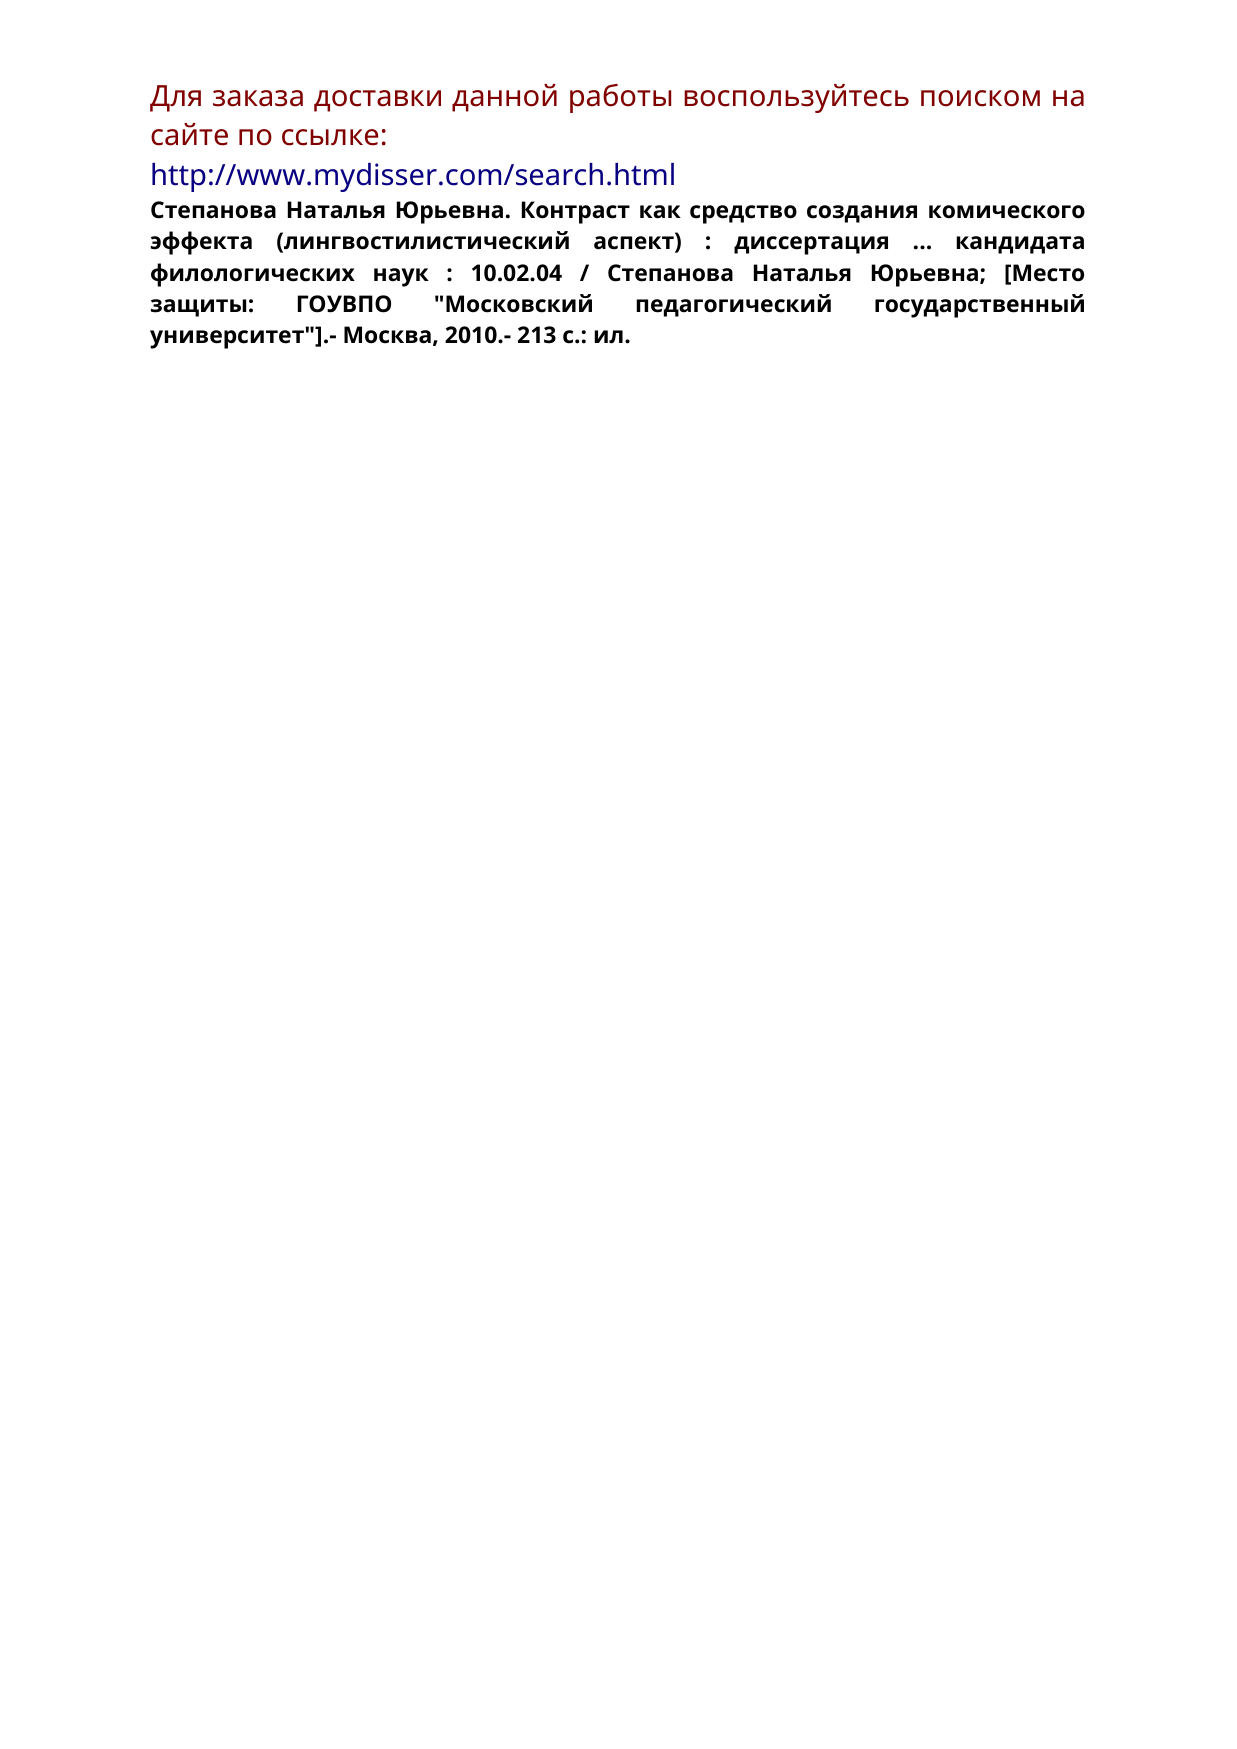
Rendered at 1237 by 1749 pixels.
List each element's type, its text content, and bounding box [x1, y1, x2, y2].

text Степанова Наталья Юрьевна. Контраст как средство создания комического эффекта (лингвостилистический аспект) : диссертация ... кандидата филологических наук : 10.02.04 / Степанова Наталья Юрьевна; [Место защиты: ГОУВПО "Московский педагогический государственный университет"].- Москва, 2010.- 213 с.: ил. [150, 194, 1086, 350]
